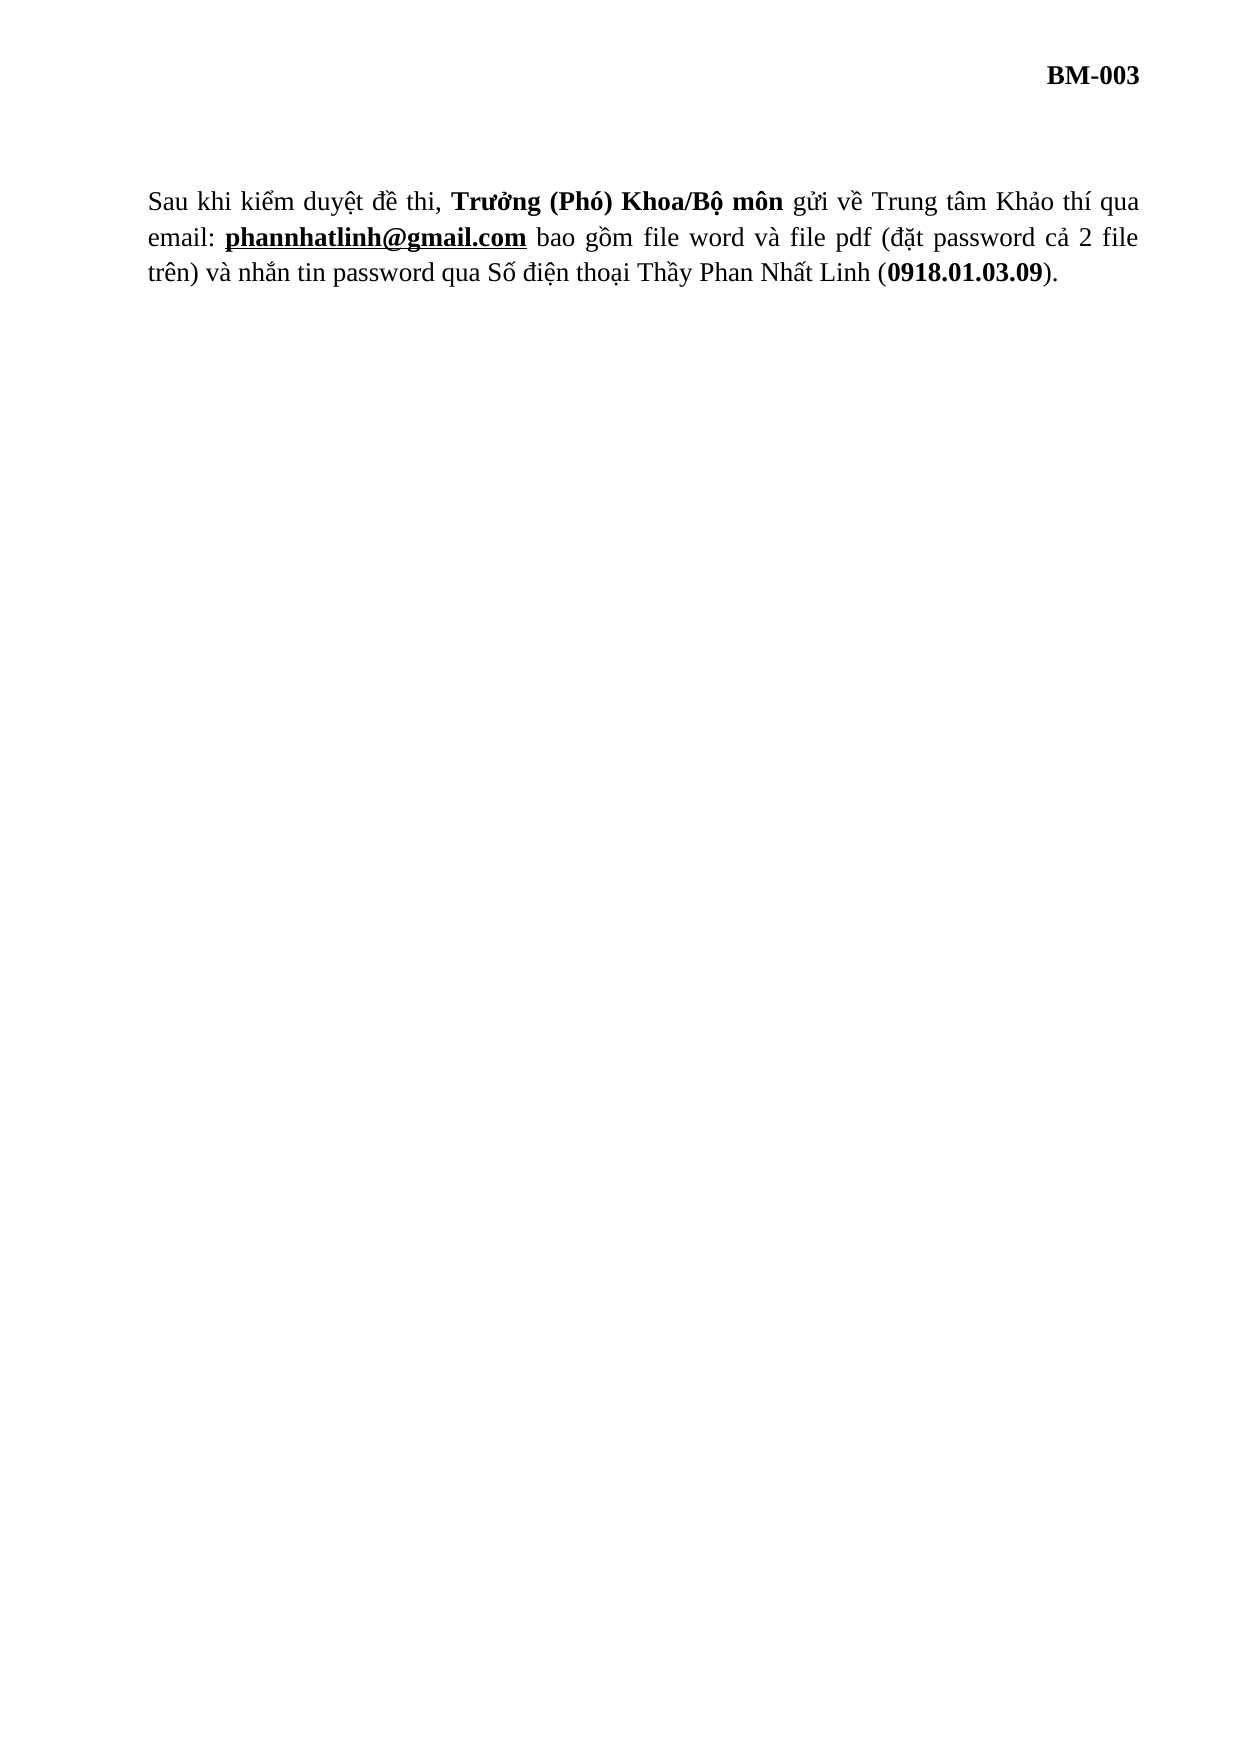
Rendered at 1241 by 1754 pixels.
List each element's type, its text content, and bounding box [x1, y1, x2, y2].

text Sau khi kiểm duyệt đề thi, Trưởng (Phó) Khoa/Bộ môn gửi về Trung tâm Khảo thí qua email: phannhatlinh@gmail.com bao gồm file word và file pdf (đặt password cả 2 file trên) và nhắn tin password qua Số điện thoại Thầy Phan Nhất Linh (0918.01.03.09). [148, 185, 1140, 288]
